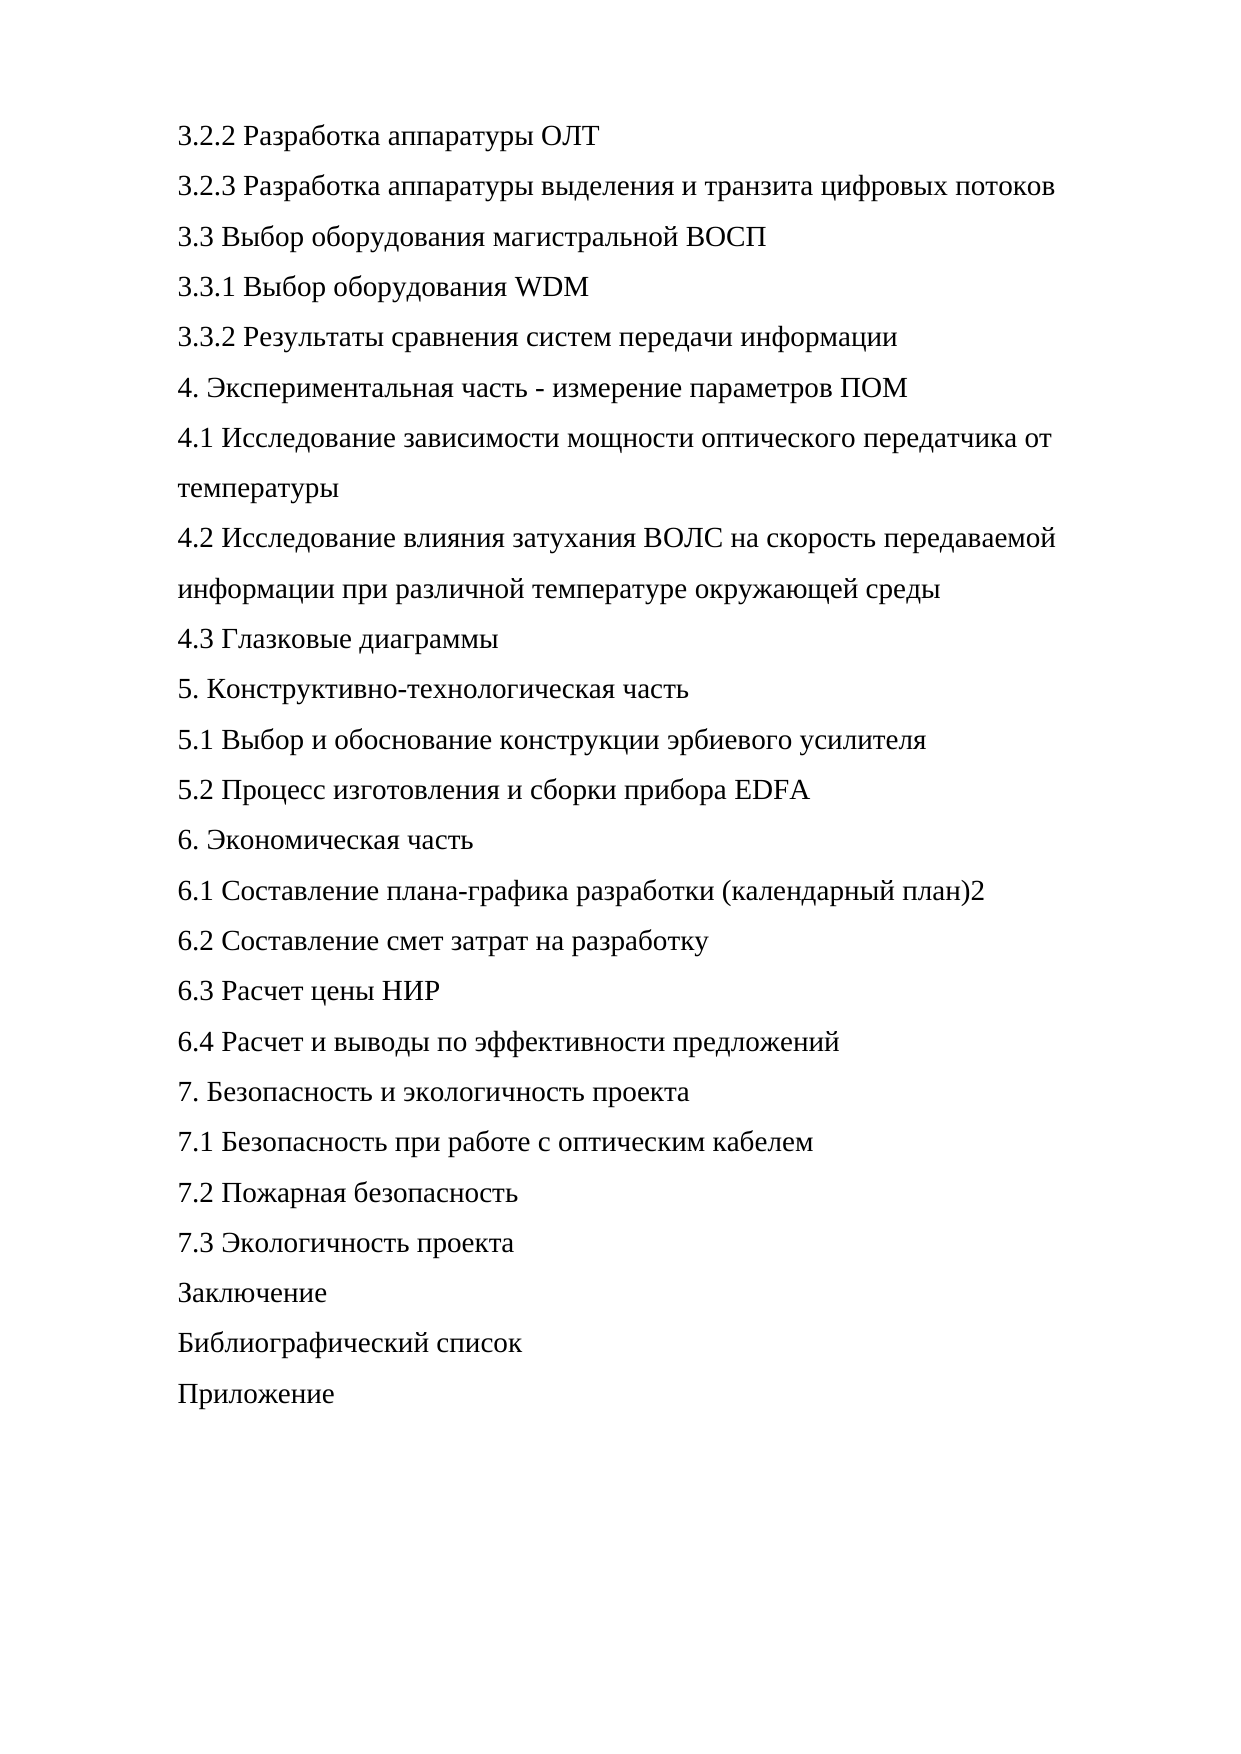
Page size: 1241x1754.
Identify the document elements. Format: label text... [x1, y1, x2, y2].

text 7. Безопасность и экологичность проекта [177, 1074, 1152, 1108]
text Приложение [177, 1376, 1152, 1409]
text 6.1 Составление плана-графика разработки (календарный план)2 [177, 873, 1152, 906]
text 6.4 Расчет и выводы по эффективности предложений [177, 1024, 1152, 1057]
text 6. Экономическая часть [177, 822, 1152, 856]
text 7.3 Экологичность проекта [177, 1225, 1152, 1258]
text 3.2.3 Разработка аппаратуры выделения и транзита цифровых потоков [177, 168, 1152, 202]
text 6.2 Составление смет затрат на разработку [177, 923, 1152, 957]
text 4.1 Исследование зависимости мощности оптического передатчика от температуры [177, 420, 1152, 504]
text 4. Экспериментальная часть - измерение параметров ПОМ [177, 370, 1152, 403]
text 4.3 Глазковые диаграммы [177, 621, 1152, 655]
text 5.1 Выбор и обоснование конструкции эрбиевого усилителя [177, 722, 1152, 755]
text 7.1 Безопасность при работе с оптическим кабелем [177, 1124, 1152, 1158]
text 5. Конструктивно-технологическая часть [177, 672, 1152, 705]
text Библиографический список [177, 1326, 1152, 1359]
text 3.3.2 Результаты сравнения систем передачи информации [177, 319, 1152, 353]
text 6.3 Расчет цены НИР [177, 973, 1152, 1007]
text 3.2.2 Разработка аппаратуры ОЛТ [177, 118, 1152, 152]
text 3.3 Выбор оборудования магистральной ВОСП [177, 219, 1152, 252]
text 4.2 Исследование влияния затухания ВОЛС на скорость передаваемой информации при различной температуре окружающей среды [177, 521, 1152, 604]
text 3.3.1 Выбор оборудования WDM [177, 269, 1152, 303]
text 7.2 Пожарная безопасность [177, 1175, 1152, 1208]
text 5.2 Процесс изготовления и сборки прибора EDFA [177, 772, 1152, 806]
text Заключение [177, 1275, 1152, 1309]
